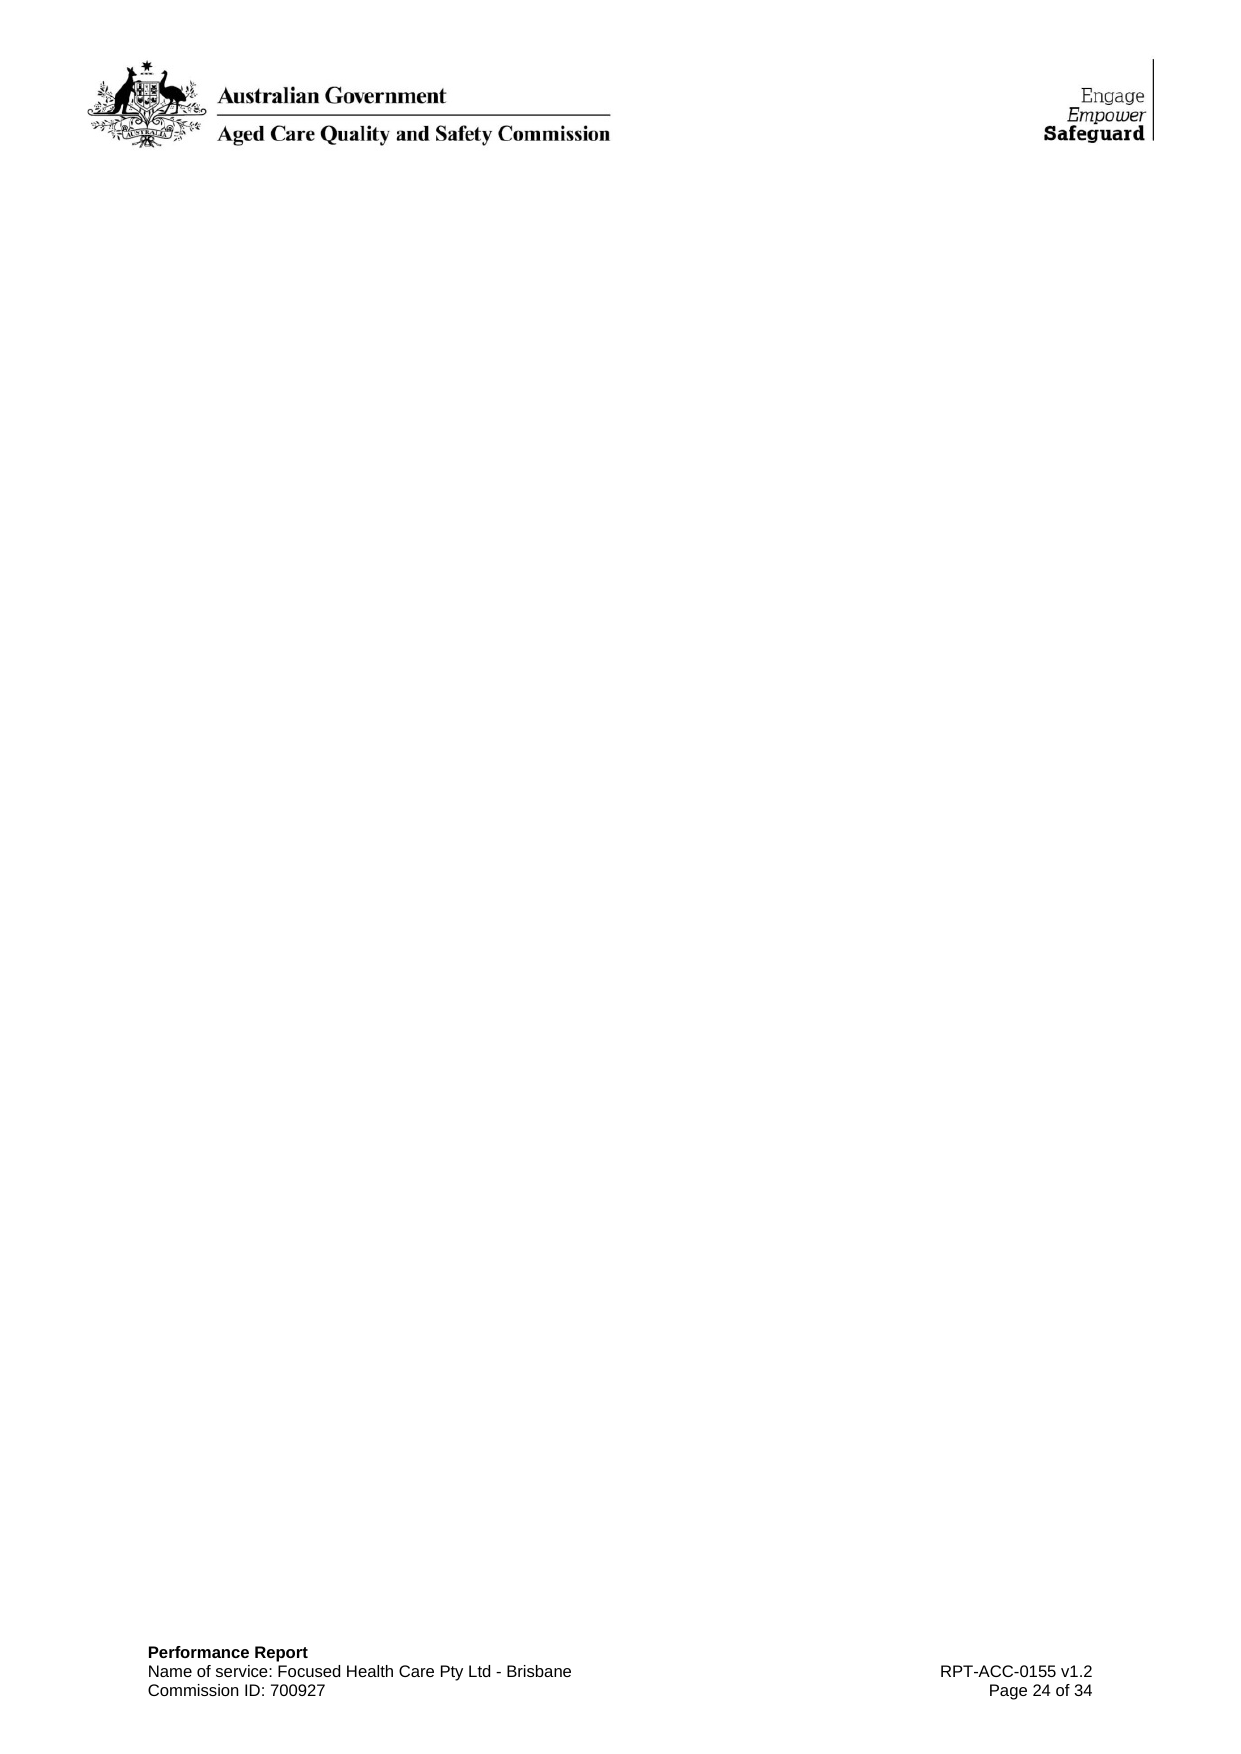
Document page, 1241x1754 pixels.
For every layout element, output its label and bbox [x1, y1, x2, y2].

picture [1, 0, 1241, 169]
